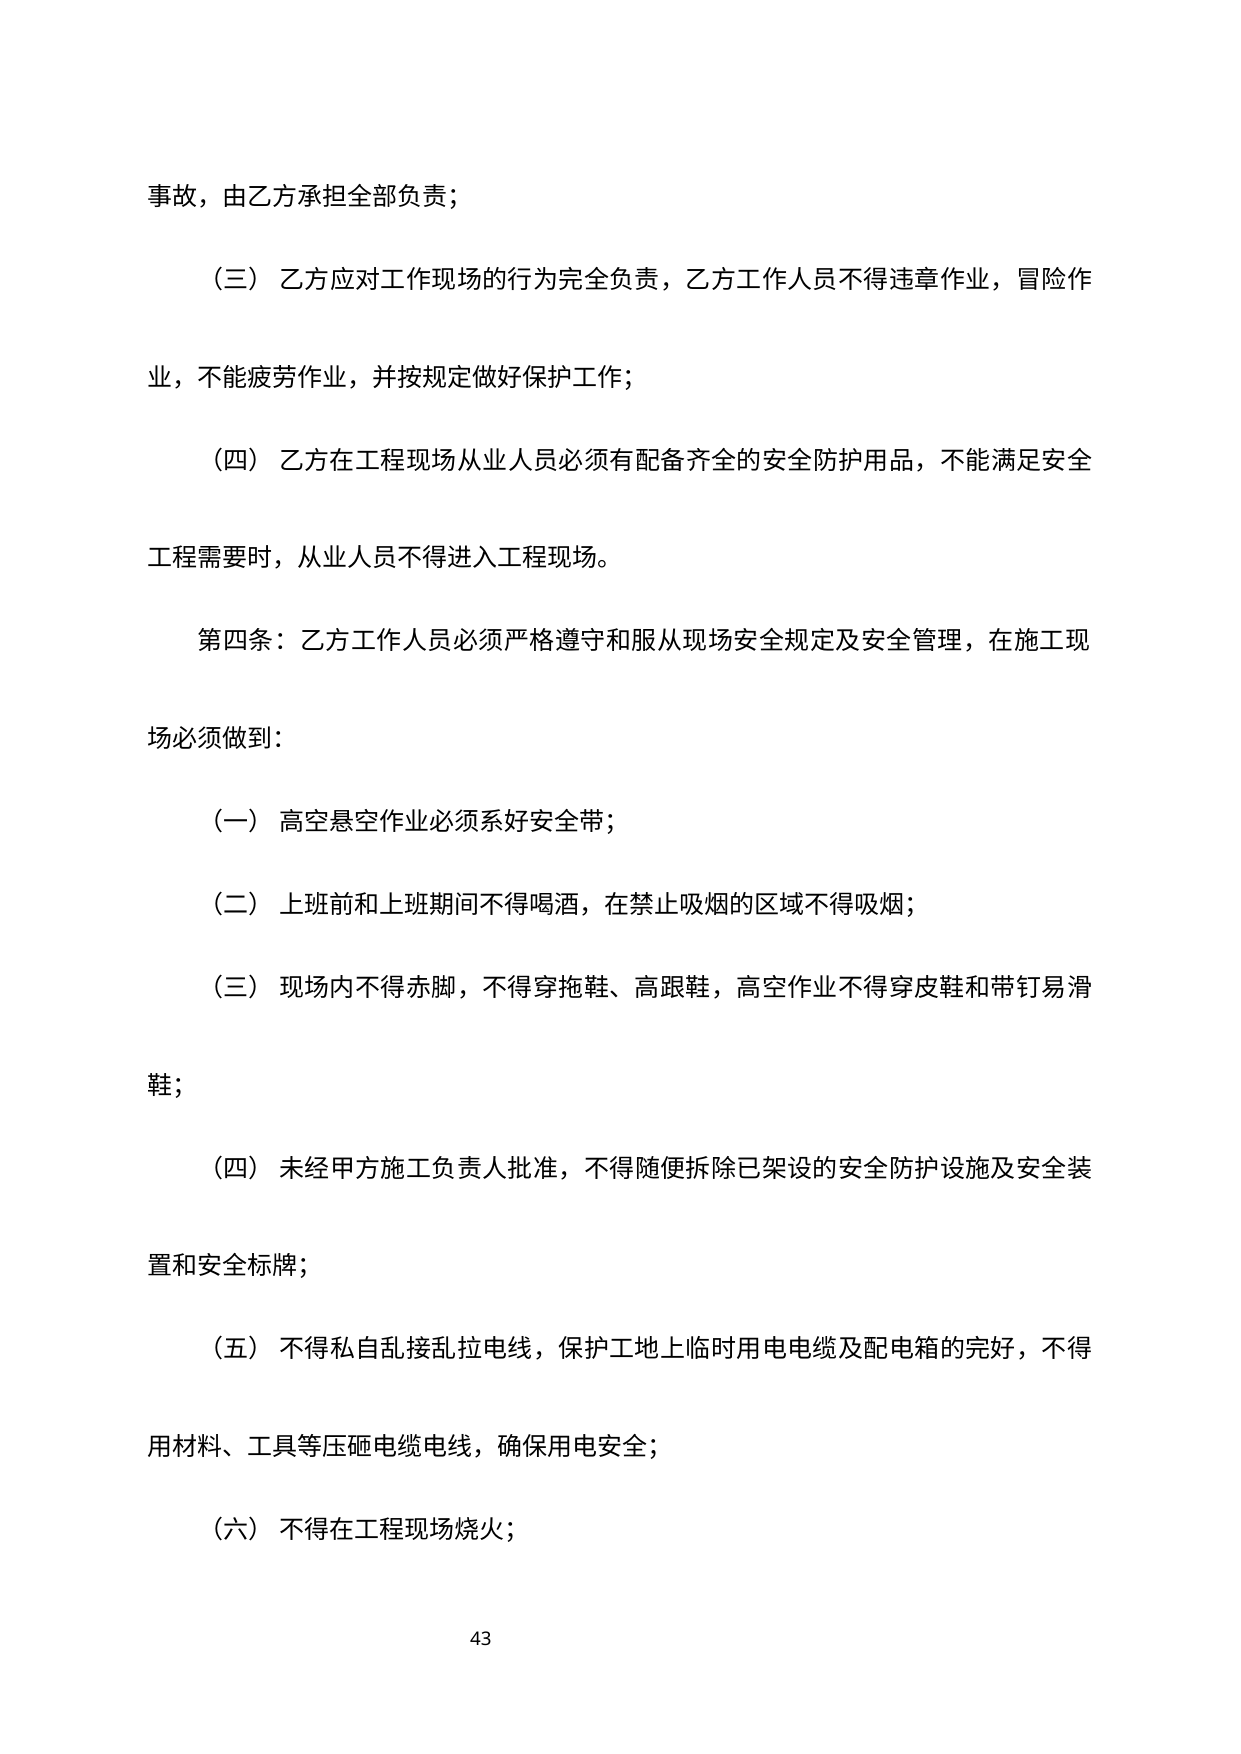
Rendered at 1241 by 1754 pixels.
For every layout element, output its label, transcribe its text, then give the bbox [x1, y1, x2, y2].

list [148, 162, 1092, 227]
text 第四条：乙方工作人员必须严格遵守和服从现场安全规定及安全管理，在施工现场必须做到： [148, 606, 1092, 769]
list 乙方应对工作现场的行为完全负责，乙方工作人员不得违章作业，冒险作业，不能疲劳作业，并按规定做好保护工作； [148, 245, 1092, 408]
list 上班前和上班期间不得喝酒，在禁止吸烟的区域不得吸烟； [198, 870, 1092, 935]
list 乙方在工程现场从业人员必须有配备齐全的安全防护用品，不能满足安全工程需要时，从业人员不得进入工程现场。 [148, 426, 1092, 588]
list 不得在工程现场烧火； [198, 1495, 1092, 1560]
list 未经甲方施工负责人批准，不得随便拆除已架设的安全防护设施及安全装置和安全标牌； [148, 1134, 1092, 1296]
list 现场内不得赤脚，不得穿拖鞋、高跟鞋，高空作业不得穿皮鞋和带钉易滑鞋； [148, 953, 1092, 1116]
list 不得私自乱接乱拉电线，保护工地上临时用电电缆及配电箱的完好，不得用材料、工具等压砸电缆电线，确保用电安全； [148, 1314, 1092, 1477]
list 高空悬空作业必须系好安全带； [198, 787, 1092, 852]
